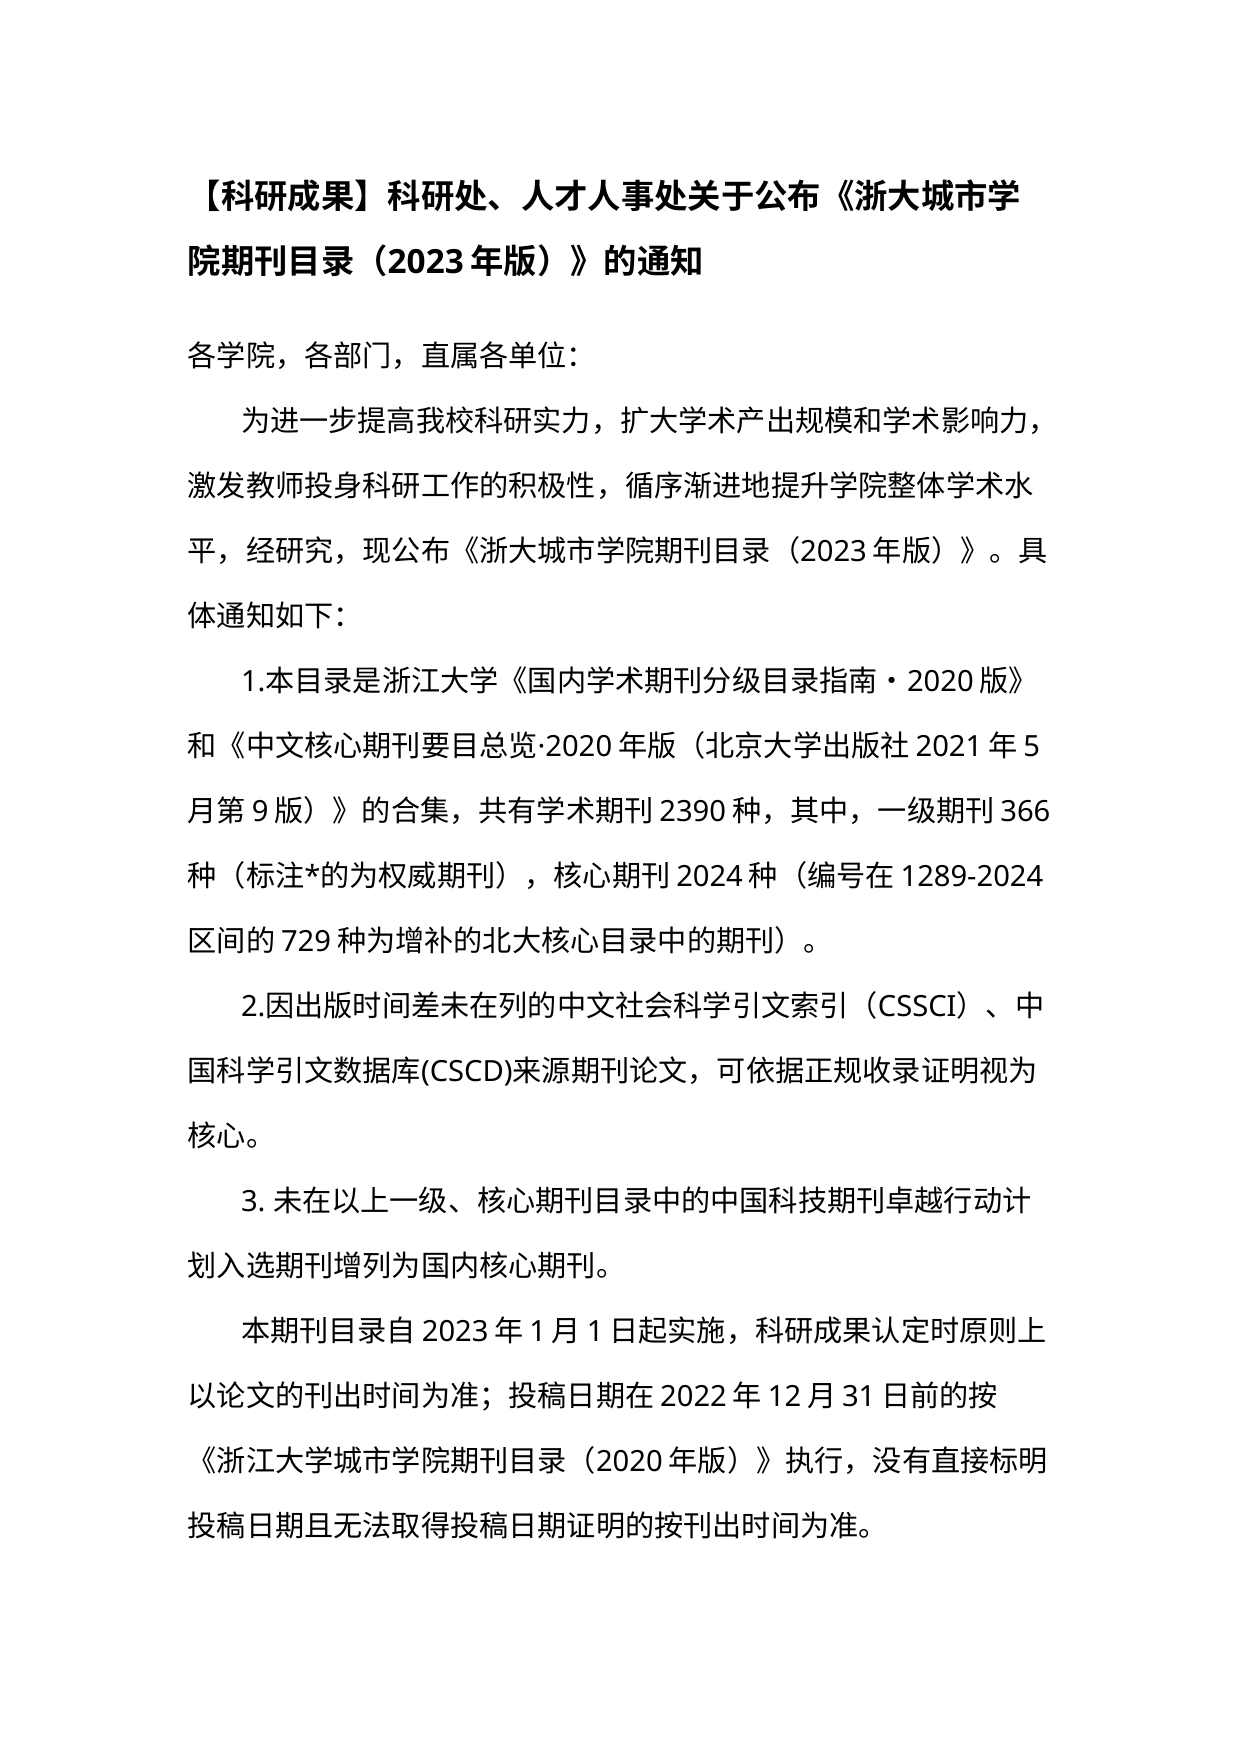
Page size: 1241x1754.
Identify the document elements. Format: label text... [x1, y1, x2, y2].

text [187, 321, 1053, 1556]
text 【科研成果】科研处、人才人事处关于公布《浙大城市学院期刊目录（2023年版）》的通知 [187, 162, 1053, 292]
